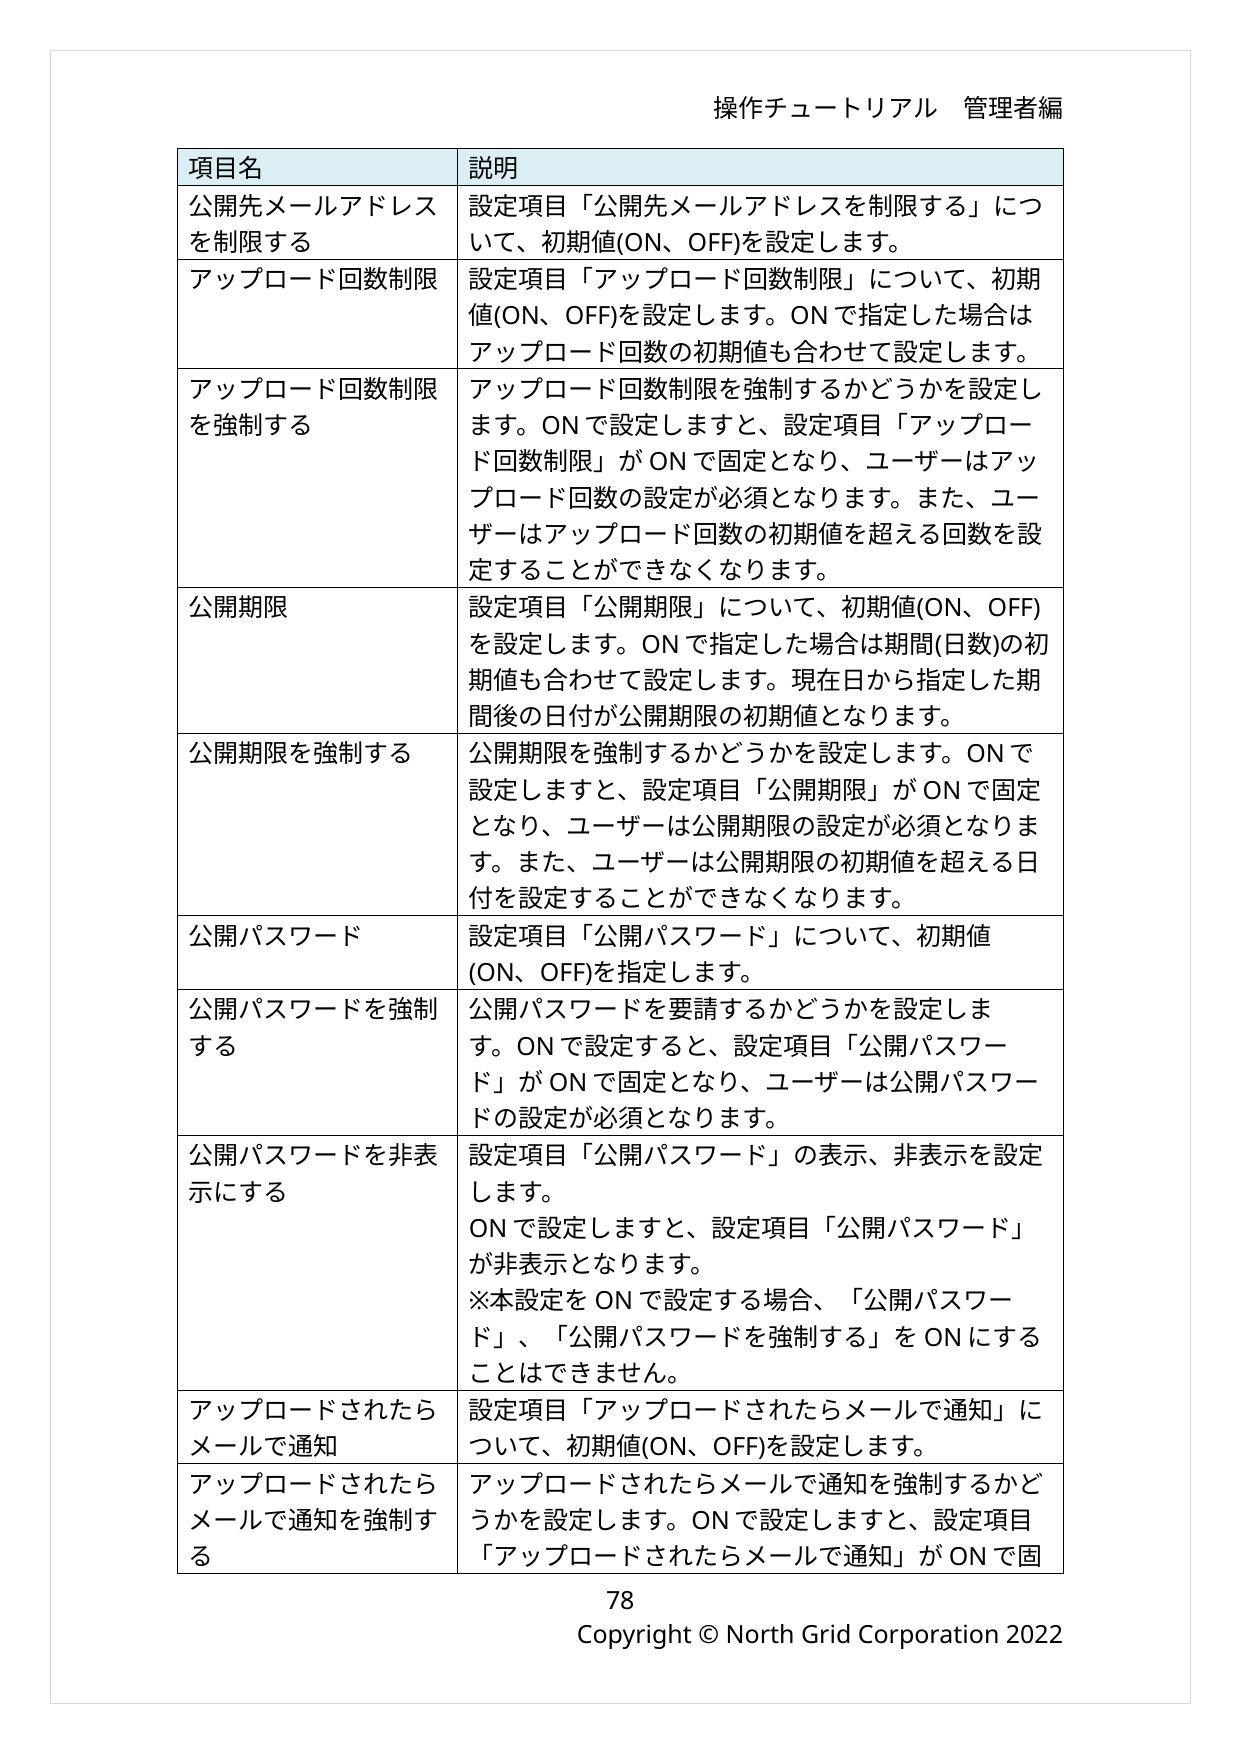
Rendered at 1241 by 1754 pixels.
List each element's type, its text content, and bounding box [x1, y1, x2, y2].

table_cell 公開期限を強制する [178, 734, 457, 915]
table_cell 公開期限を強制するかどうかを設定します。ONで設定しますと、設定項目「公開期限」がONで固定となり、ユーザーは公開期限の設定が必須となります。また、ユーザーは公開期限の初期値を超える日付を設定することができなくなります。 [458, 734, 1063, 915]
table_cell 公開パスワードを要請するかどうかを設定します。ONで設定すると、設定項目「公開パスワード」がONで固定となり、ユーザーは公開パスワードの設定が必須となります。 [458, 990, 1063, 1135]
table_cell アップロード回数制限 [178, 260, 457, 368]
table_header 項目名 [178, 149, 457, 185]
table_cell 公開先メールアドレスを制限する [178, 186, 457, 258]
table_cell アップロードされたらメールで通知 [178, 1391, 457, 1463]
table_cell 公開パスワードを非表示にする [178, 1136, 457, 1389]
table_cell 設定項目「アップロード回数制限」について、初期値(ON、OFF)を設定します。ONで指定した場合はアップロード回数の初期値も合わせて設定します。 [458, 260, 1063, 368]
table_cell アップロード回数制限を強制する [178, 369, 457, 587]
table_cell アップロードされたらメールで通知を強制する [178, 1464, 457, 1573]
table_cell 設定項目「公開期限」について、初期値(ON、OFF)を設定します。ONで指定した場合は期間(日数)の初期値も合わせて設定します。現在日から指定した期間後の日付が公開期限の初期値となります。 [458, 588, 1063, 733]
table_cell 設定項目「公開パスワード」の表示、非表示を設定します。 ONで設定しますと、設定項目「公開パスワード」が非表示となります。 ※本設定をONで設定する場合、「公開パスワード」、「公開パスワードを強制する」をONにすることはできません。 [458, 1136, 1063, 1389]
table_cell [458, 1464, 1063, 1573]
table_cell 公開パスワード [178, 916, 457, 989]
table_cell 設定項目「アップロードされたらメールで通知」について、初期値(ON、OFF)を設定します。 [458, 1391, 1063, 1463]
table_cell アップロード回数制限を強制するかどうかを設定します。ONで設定しますと、設定項目「アップロード回数制限」がONで固定となり、ユーザーはアップロード回数の設定が必須となります。また、ユーザーはアップロード回数の初期値を超える回数を設定することができなくなります。 [458, 369, 1063, 587]
table_cell 設定項目「公開先メールアドレスを制限する」について、初期値(ON、OFF)を設定します。 [458, 186, 1063, 258]
table_cell 設定項目「公開パスワード」について、初期値(ON、OFF)を指定します。 [458, 916, 1063, 989]
table_cell 公開期限 [178, 588, 457, 733]
table_header 説明 [458, 149, 1063, 185]
table_cell 公開パスワードを強制する [178, 990, 457, 1135]
